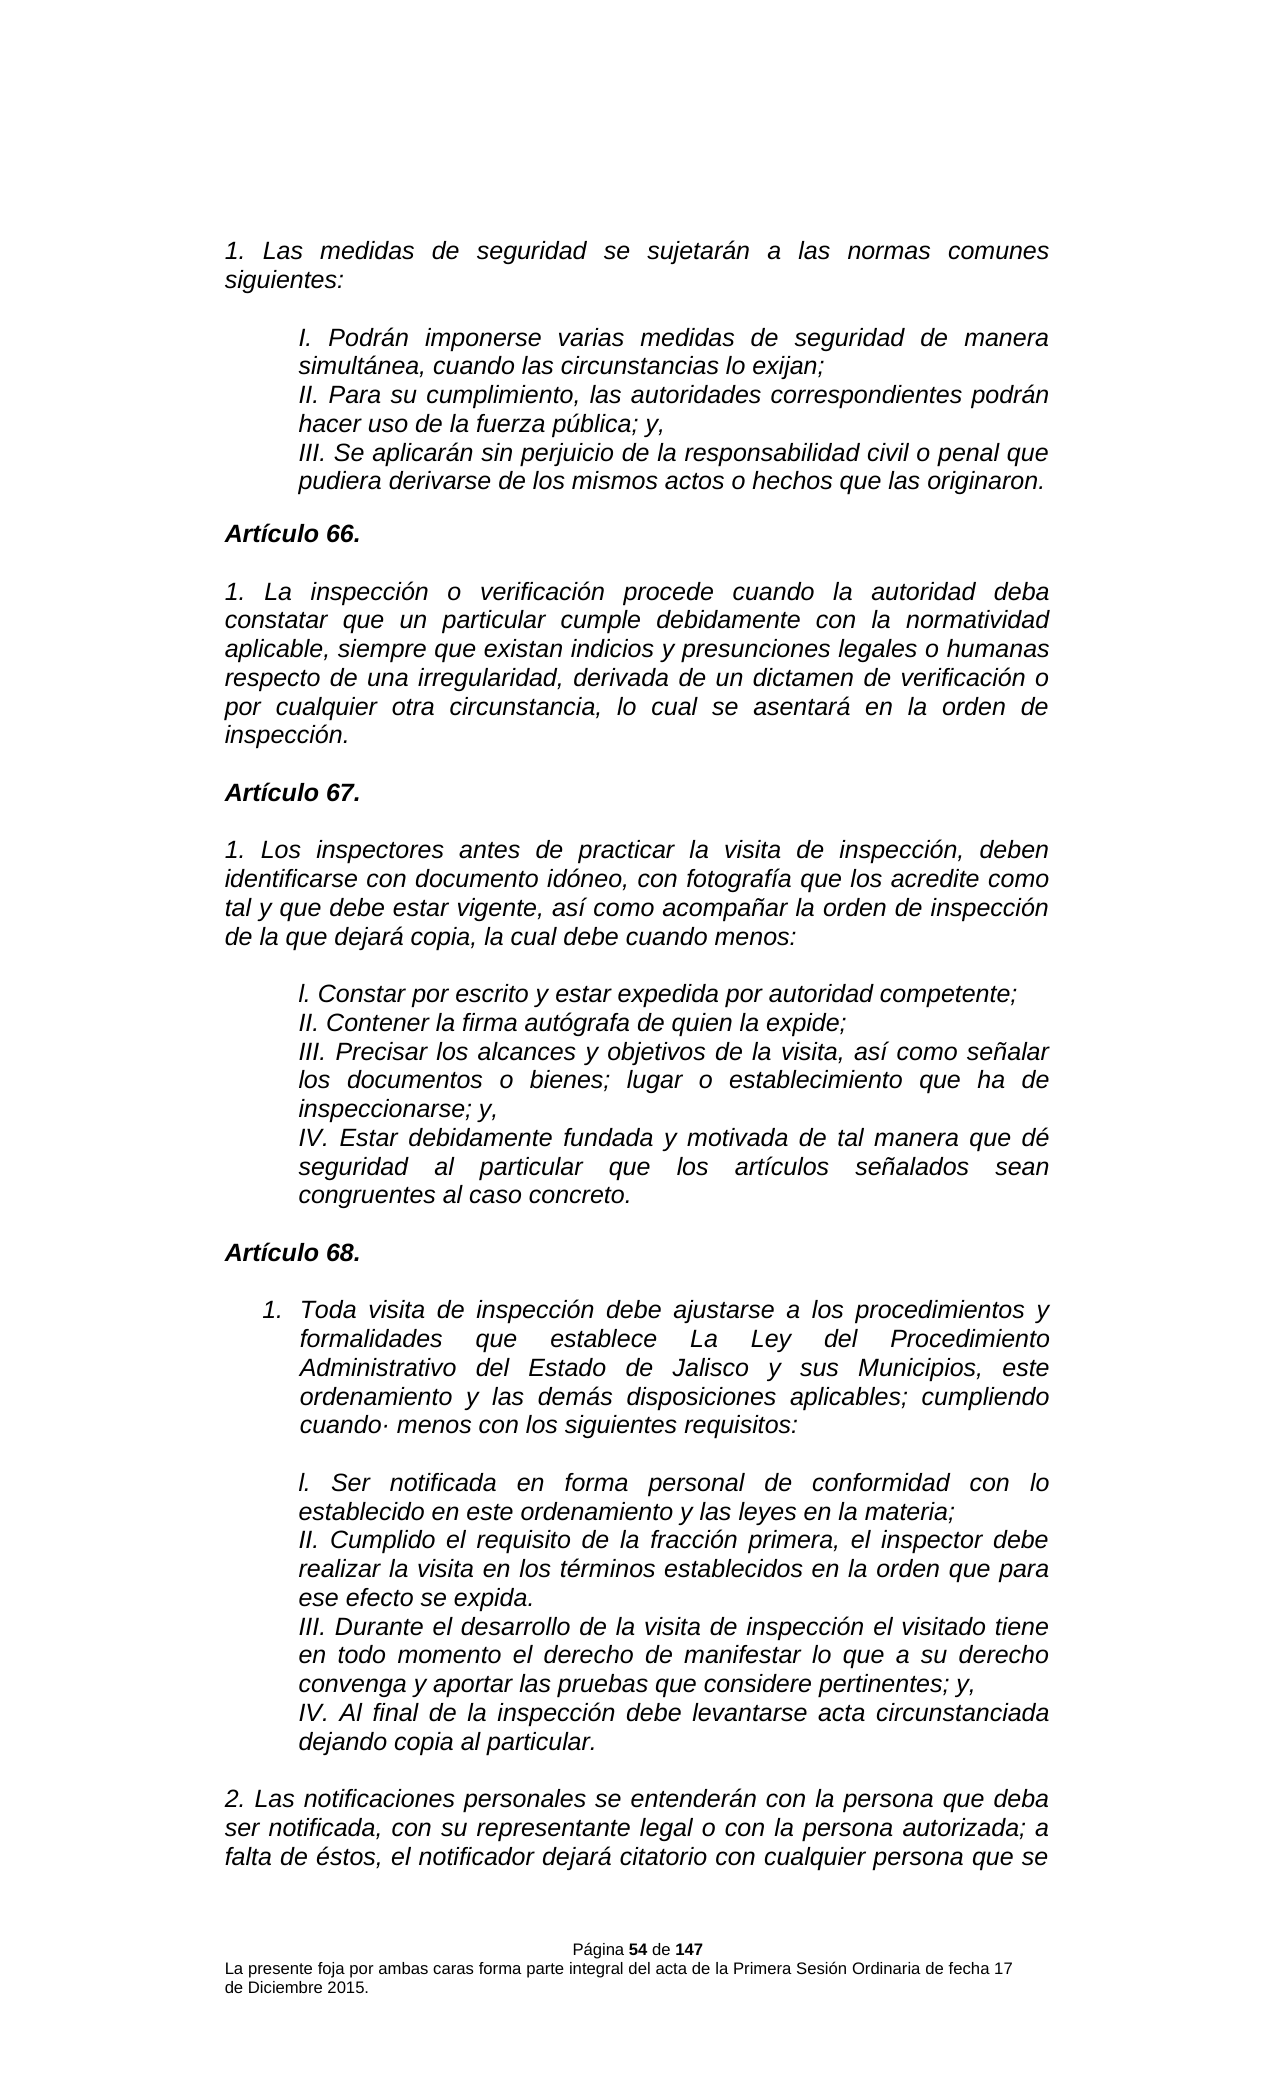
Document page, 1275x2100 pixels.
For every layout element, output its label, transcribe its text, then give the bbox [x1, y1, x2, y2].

text l. Ser notificada en forma personal de conformidad con lo establecido en este ordenamiento y las leyes en la materia; [298, 1468, 1051, 1525]
text Artículo 68. [224, 1238, 1051, 1267]
text III. Durante el desarrollo de la visita de inspección el visitado tiene en todo momento el derecho de manifestar lo que a su derecho convenga y aportar las pruebas que considere pertinentes; y, [298, 1612, 1051, 1698]
text II. Contener la firma autógrafa de quien la expide; [298, 1008, 1051, 1037]
text 1. Los inspectores antes de practicar la visita de inspección, deben identificarse con documento idóneo, con fotografía que los acredite como tal y que debe estar vigente, así como acompañar la orden de inspección de la que dejará copia, la cual debe cuando menos: [224, 835, 1051, 950]
text IV. Al final de la inspección debe levantarse acta circunstanciada dejando copia al particular. [298, 1698, 1051, 1755]
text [224, 1784, 1051, 1870]
text IV. Estar debidamente fundada y motivada de tal manera que dé seguridad al particular que los artículos señalados sean congruentes al caso concreto. [298, 1123, 1051, 1209]
text II. Para su cumplimiento, las autoridades correspondientes podrán hacer uso de la fuerza pública; y, [298, 380, 1051, 437]
text 1. Las medidas de seguridad se sujetarán a las normas comunes siguientes: [224, 236, 1051, 294]
text I. Podrán imponerse varias medidas de seguridad de manera simultánea, cuando las circunstancias lo exijan; [298, 322, 1051, 380]
text III. Precisar los alcances y objetivos de la visita, así como señalar los documentos o bienes; lugar o establecimiento que ha de inspeccionarse; y, [298, 1037, 1051, 1123]
text II. Cumplido el requisito de la fracción primera, el inspector debe realizar la visita en los términos establecidos en la orden que para ese efecto se expida. [298, 1525, 1051, 1612]
text 1. La inspección o verificación procede cuando la autoridad deba constatar que un particular cumple debidamente con la normatividad aplicable, siempre que existan indicios y presunciones legales o humanas respecto de una irregularidad, derivada de un dictamen de verificación o por cualquier otra circunstancia, lo cual se asentará en la orden de inspección. [224, 577, 1051, 749]
text Artículo 67. [224, 778, 1051, 807]
text Artículo 66. [224, 519, 1051, 548]
text III. Se aplicarán sin perjuicio de la responsabilidad civil o penal que pudiera derivarse de los mismos actos o hechos que las originaron. [298, 437, 1051, 495]
text l. Constar por escrito y estar expedida por autoridad competente; [298, 979, 1051, 1008]
list Toda visita de inspección debe ajustarse a los procedimientos y formalidades que establece La Ley del Procedimiento Administrativo del Estado de Jalisco y sus Municipios, este ordenamiento y las demás disposiciones aplicables; cumpliendo cuando· menos con los siguientes requisitos: [262, 1295, 1051, 1439]
